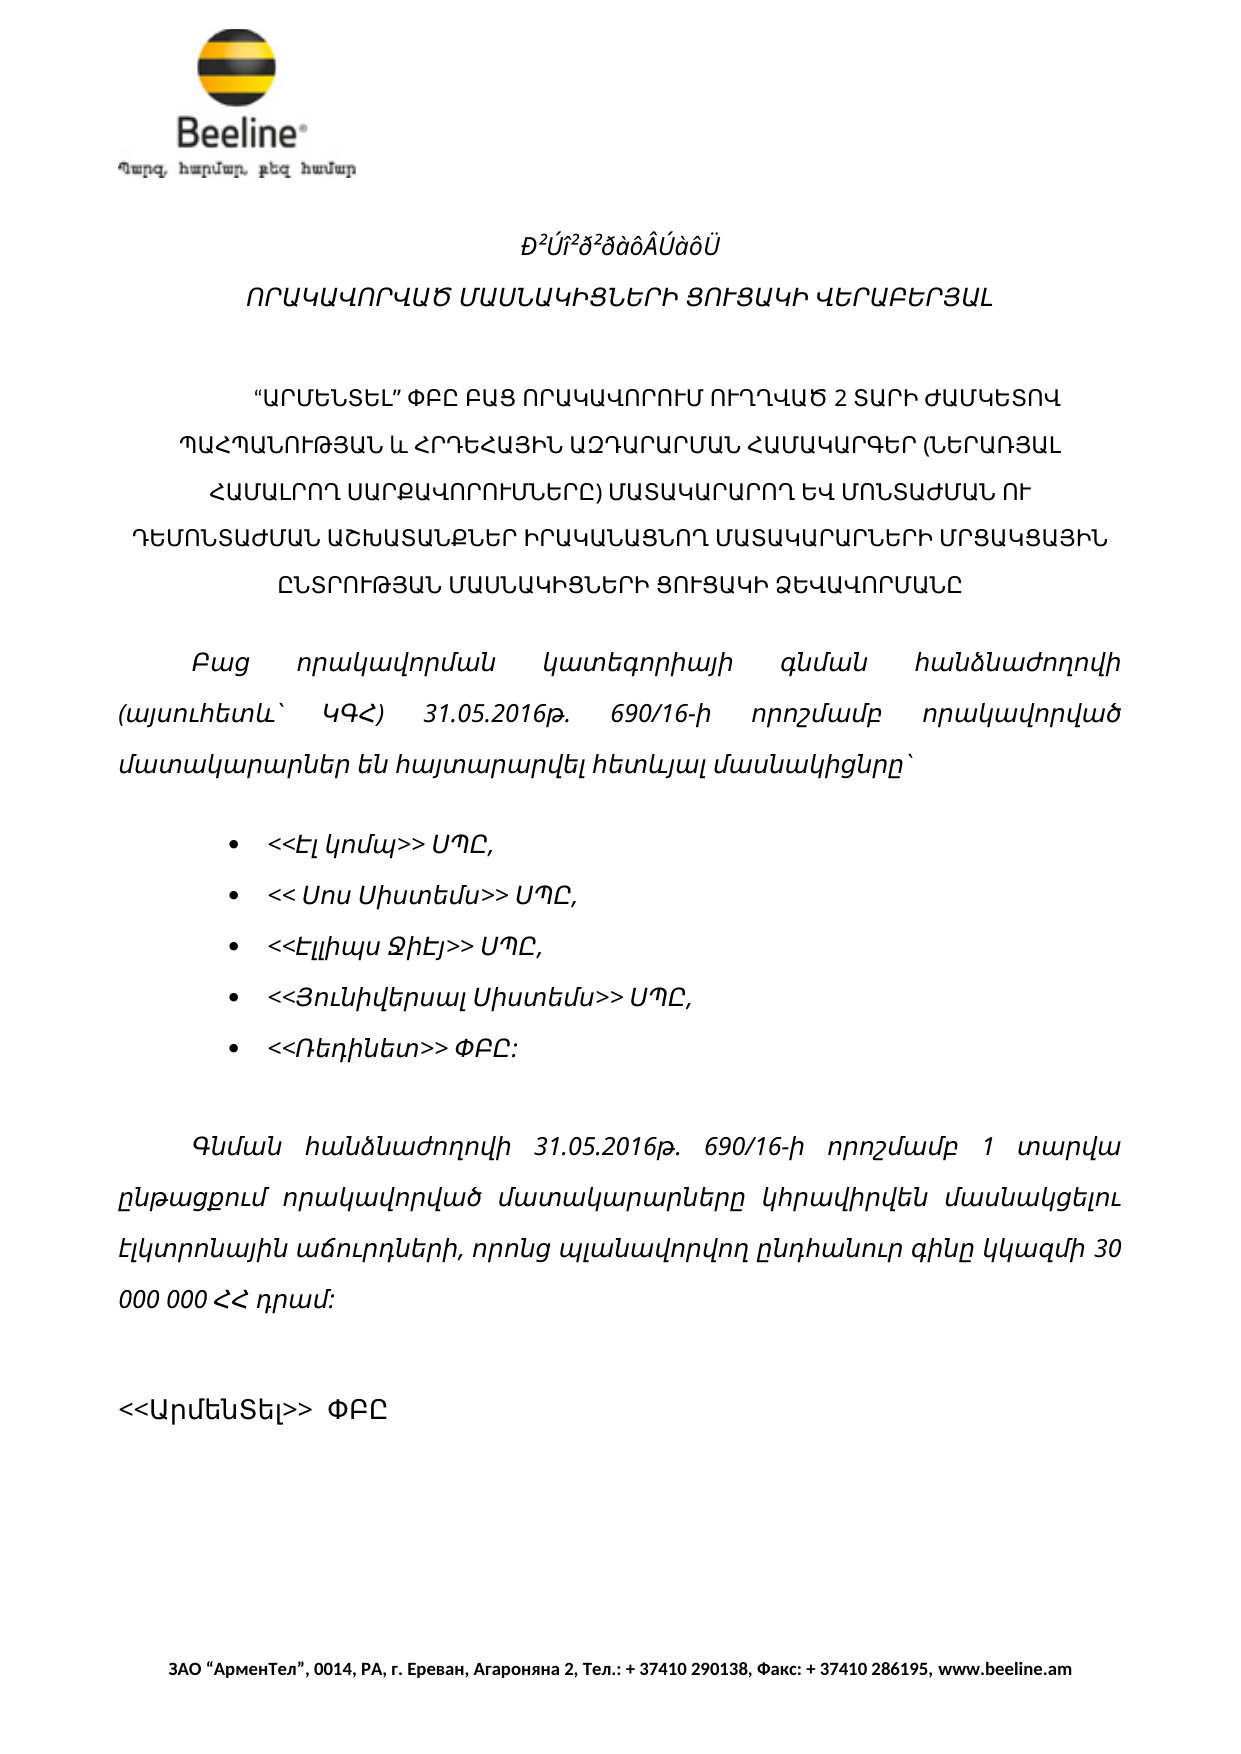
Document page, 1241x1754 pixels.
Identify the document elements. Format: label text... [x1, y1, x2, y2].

text <<ԱրմենՏել>> ՓԲԸ [118, 1390, 1122, 1427]
subtitle “ԱՐՄԵՆՏԵԼ” ՓԲԸ ԲԱՑ ՈՐԱԿԱՎՈՐՈՒՄ ՈՒՂՂՎԱԾ 2 ՏԱՐԻ ԺԱՄԿԵՏՈՎ ՊԱՀՊԱՆՈՒԹՅԱՆ և ՀՐԴԵՀԱՅԻՆ ԱԶԴԱՐԱՐՄԱՆ ՀԱՄԱԿԱՐԳԵՐ (ՆԵՐԱՌՅԱԼ ՀԱՄԱԼՐՈՂ ՍԱՐՔԱՎՈՐՈՒՄՆԵՐԸ) ՄԱՏԱԿԱՐԱՐՈՂ ԵՎ ՄՈՆՏԱԺՄԱՆ ՈՒ ԴԵՄՈՆՏԱԺՄԱՆ ԱՇԽԱՏԱՆՔՆԵՐ ԻՐԱԿԱՆԱՑՆՈՂ ՄԱՏԱԿԱՐԱՐՆԵՐԻ ՄՐՑԱԿՑԱՅԻՆ ԸՆՏՐՈՒԹՅԱՆ ՄԱՍՆԱԿԻՑՆԵՐԻ ՑՈՒՑԱԿԻ ՁԵՎԱՎՈՐՄԱՆԸ [118, 382, 1122, 600]
title Ð²Úî²ð²ðàôÂÚàôÜ [118, 228, 1122, 263]
subtitle Բաց որակավորման կատեգորիայի գնման հանձնաժողովի (այսուհետև` ԿԳՀ) 31.05.2016թ. 690/16-ի որոշմամբ որակավորված մատակարարներ են հայտարարվել հետևյալ մասնակիցնրը` [118, 645, 1122, 781]
subtitle << Սոս Սիստեմս>> ՍՊԸ, [229, 878, 1122, 912]
text ՈՐԱԿԱՎՈՐՎԱԾ ՄԱՍՆԱԿԻՑՆԵՐԻ ՑՈՒՑԱԿԻ ՎԵՐԱԲԵՐՅԱԼ [118, 279, 1122, 314]
picture [118, 29, 356, 178]
subtitle <<Էլլիպս ՋիԷյ>> ՍՊԸ, [229, 929, 1122, 963]
subtitle <<Յունիվերսալ Սիստեմս>> ՍՊԸ, [229, 980, 1122, 1014]
subtitle <<Ռեդինետ>> ՓԲԸ: [229, 1031, 1122, 1065]
subtitle <<Էլ կոմպ>> ՍՊԸ, [229, 827, 1122, 861]
subtitle Գնման հանձնաժողովի 31.05.2016թ. 690/16-ի որոշմամբ 1 տարվա ընթացքում որակավորված մատակարարները կհրավիրվեն մասնակցելու էլկտրոնային աճուրդների, որոնց պլանավորվող ընդհանուր գինը կկազմի 30 000 000 ՀՀ դրամ: [118, 1129, 1122, 1316]
